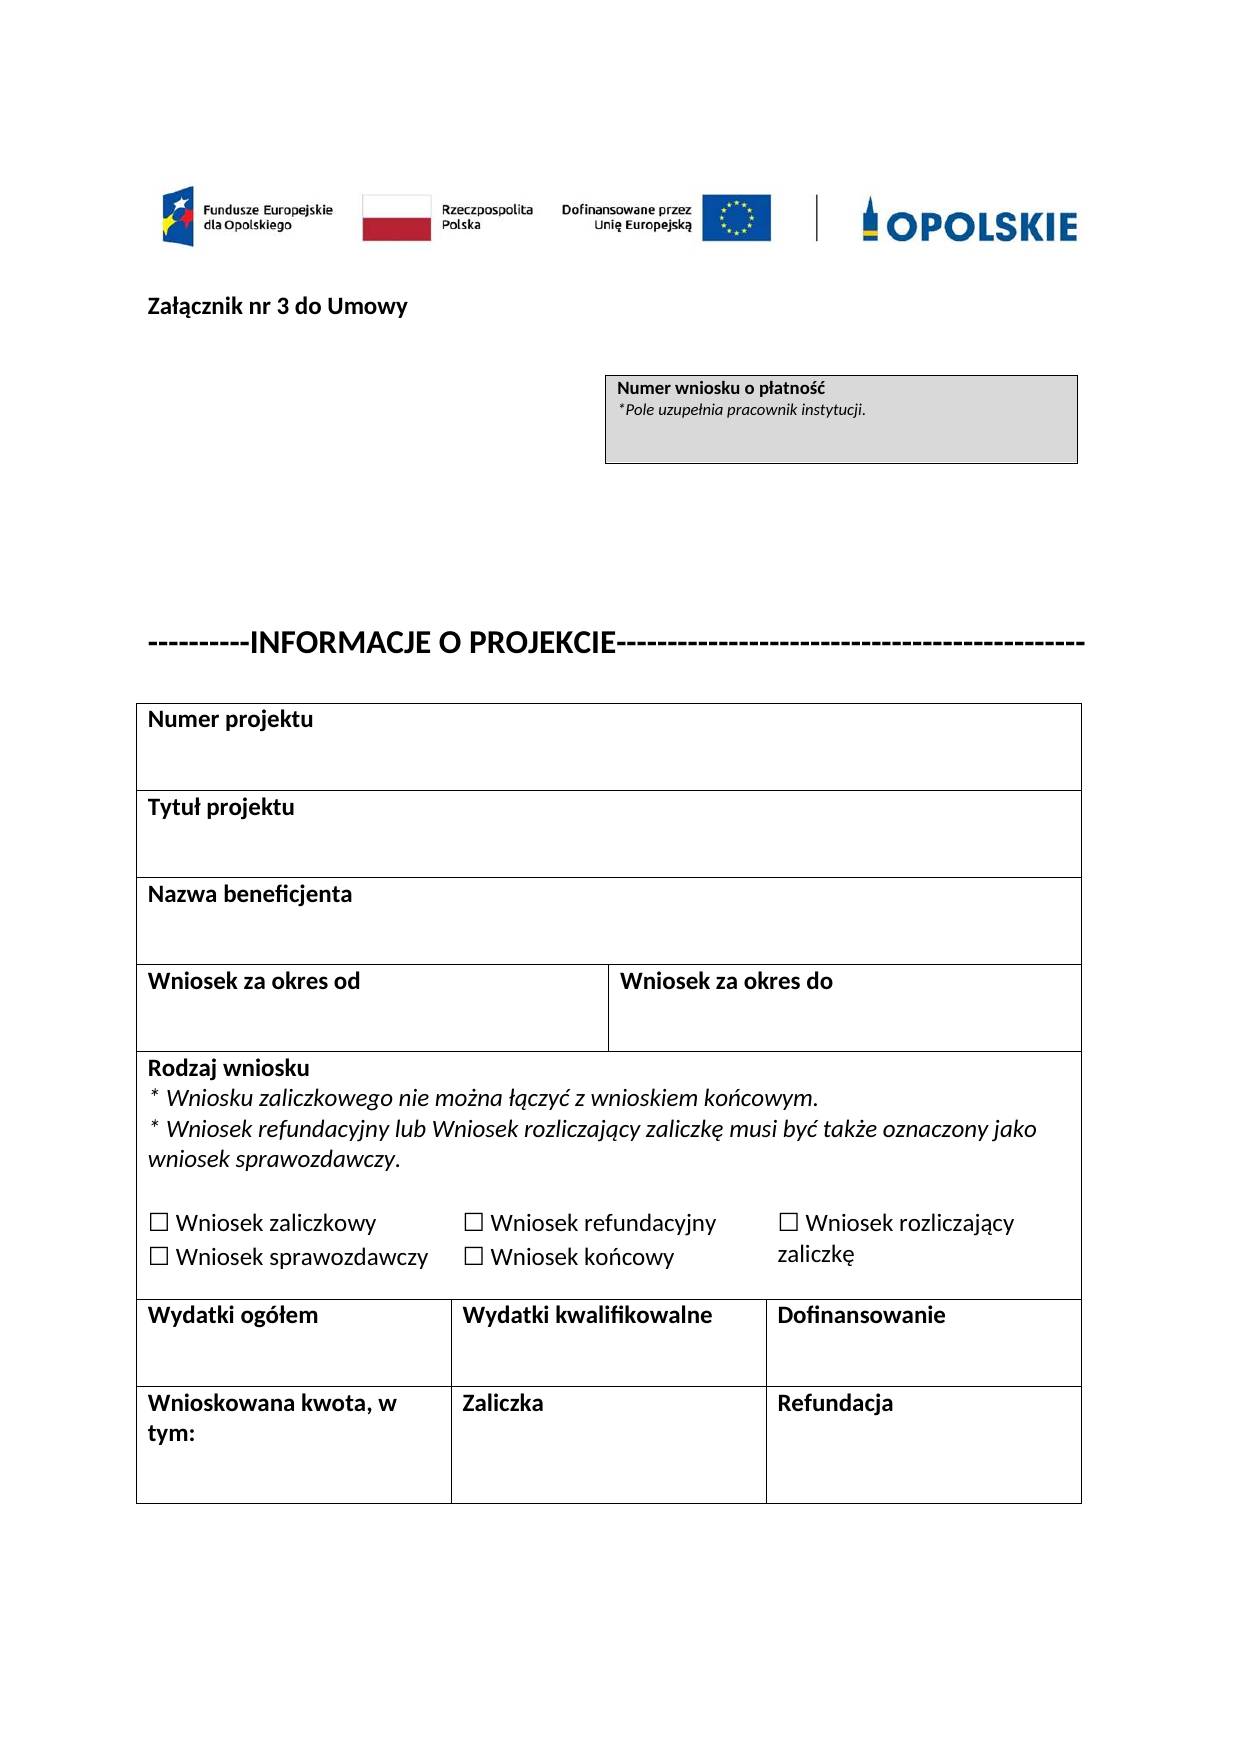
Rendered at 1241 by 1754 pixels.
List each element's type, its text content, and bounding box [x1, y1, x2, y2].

table_cell Dofinansowanie [767, 1300, 1081, 1386]
table_cell Wydatki kwalifikowalne [452, 1300, 766, 1386]
table_cell Rodzaj wniosku * Wniosku zaliczkowego nie można łączyć z wnioskiem końcowym. * Wniosek refundacyjny lub Wniosek rozliczający zaliczkę musi być także oznaczony jako wniosek sprawozdawczy. [137, 1052, 1081, 1204]
table_cell Tytuł projektu [137, 791, 1081, 877]
table_cell Nazwa beneficjenta [137, 878, 1081, 964]
table_cell Zaliczka [452, 1387, 766, 1503]
table_cell Wniosek za okres do [609, 965, 1081, 1051]
text Załącznik nr 3 do Umowy [148, 290, 1093, 320]
table_cell Wniosek zaliczkowy Wniosek sprawozdawczy [137, 1205, 451, 1298]
text ----------INFORMACJE O PROJEKCIE---------------------------------------------- [148, 621, 1093, 662]
table_cell Wniosek rozliczający zaliczkę [766, 1205, 1081, 1298]
table_cell Wnioskowana kwota, w tym: [137, 1387, 451, 1503]
table_cell Wydatki ogółem [137, 1300, 451, 1386]
table_cell Wniosek refundacyjny Wniosek końcowy [451, 1205, 766, 1298]
table_cell Refundacja [767, 1387, 1081, 1503]
table_header Numer projektu [137, 704, 1081, 790]
table_header Numer wniosku o płatność *Pole uzupełnia pracownik instytucji. [606, 376, 1077, 462]
picture [147, 166, 1093, 263]
table_cell Wniosek za okres od [137, 965, 608, 1051]
